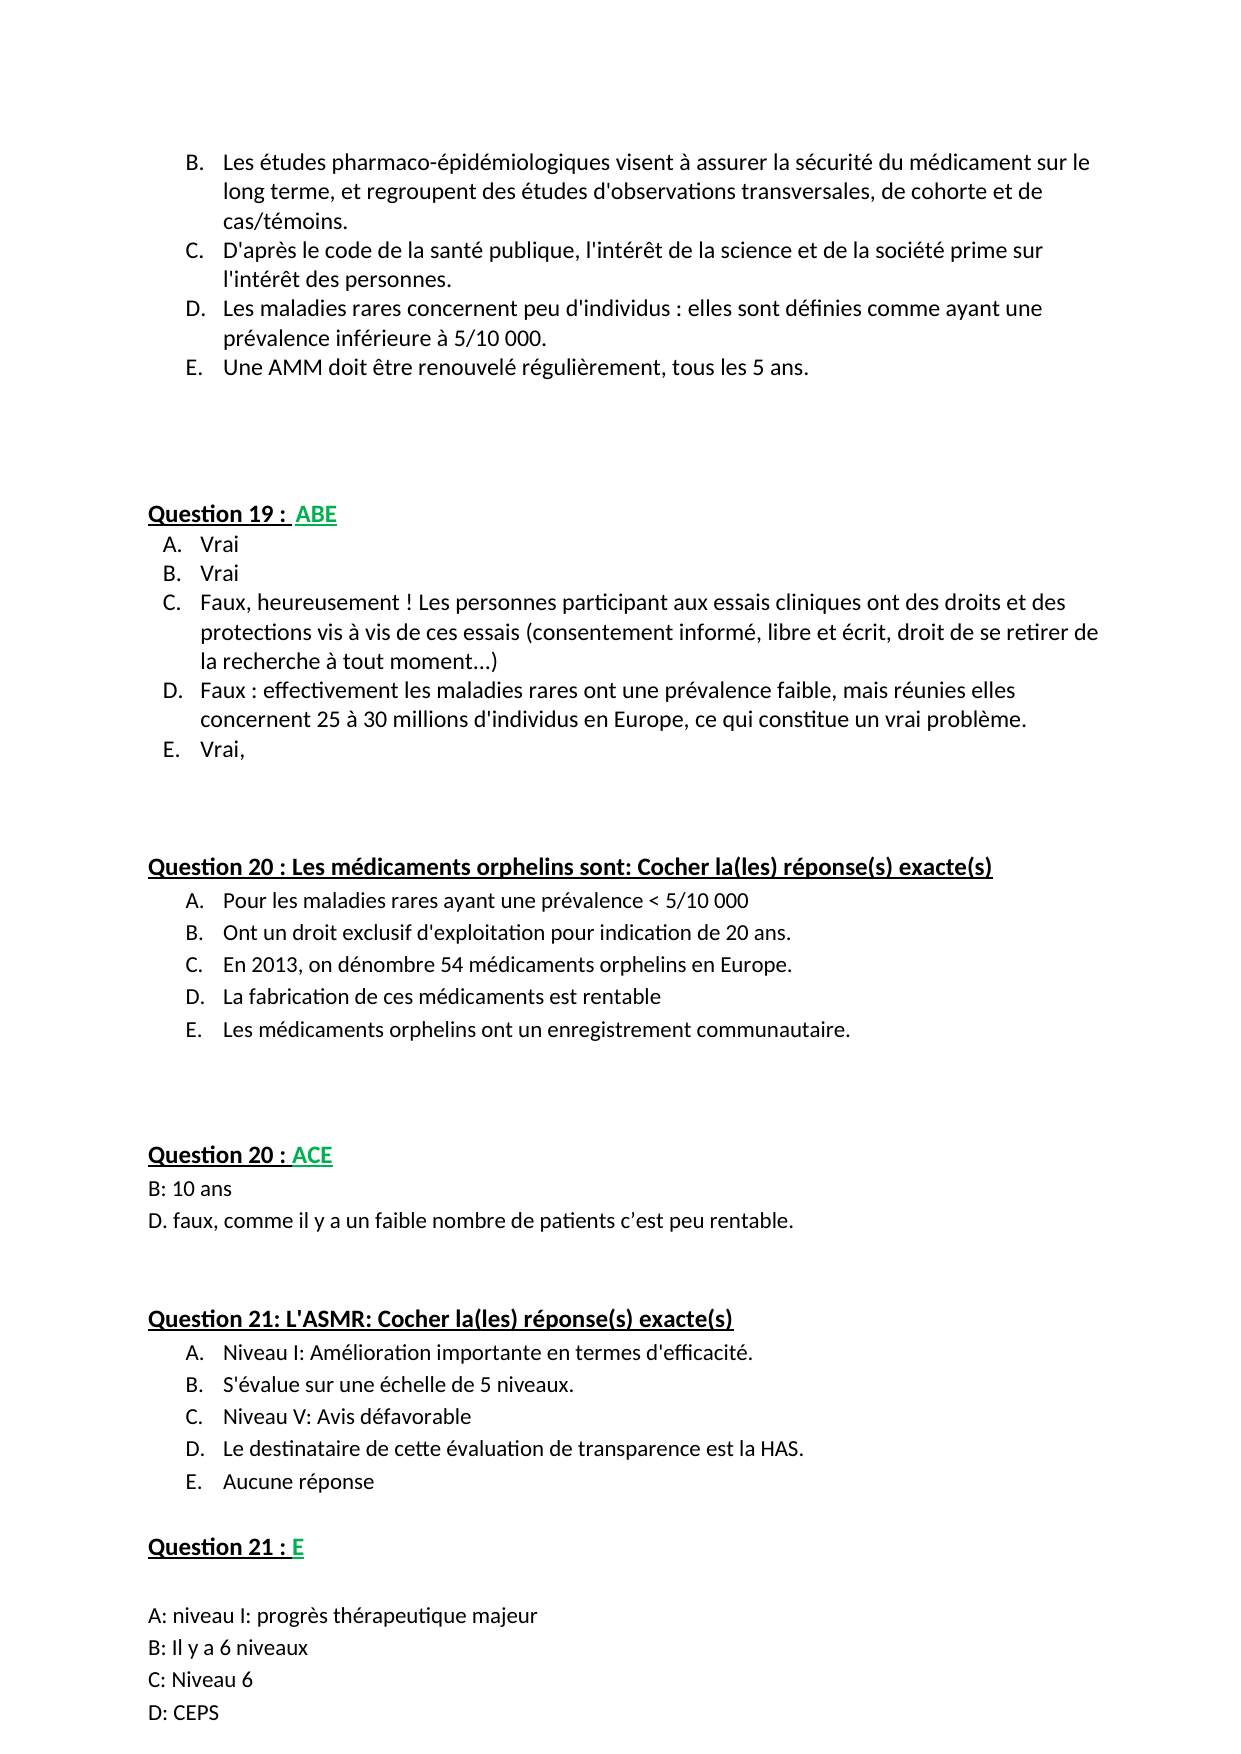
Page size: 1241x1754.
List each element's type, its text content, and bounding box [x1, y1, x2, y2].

list Vrai [163, 529, 1104, 558]
list Les médicaments orphelins ont un enregistrement communautaire. [185, 1015, 1104, 1043]
list Faux, heureusement ! Les personnes participant aux essais cliniques ont des droits et des protections vis à vis de ces essais (consentement informé, libre et écrit, droit de se retirer de la recherche à tout moment...) [163, 587, 1104, 675]
list Les études pharmaco-épidémiologiques visent à assurer la sécurité du médicament sur le long terme, et regroupent des études d'observations transversales, de cohorte et de cas/témoins. [185, 147, 1104, 235]
text A: niveau I: progrès thérapeutique majeur [148, 1601, 1104, 1629]
text Question 20 : Les médicaments orphelins sont: Cocher la(les) réponse(s) exacte(s) [148, 851, 1104, 881]
text B: 10 ans [148, 1174, 1104, 1202]
list Vrai [163, 558, 1104, 587]
text D: CEPS [148, 1698, 1104, 1726]
list Ont un droit exclusif d'exploitation pour indication de 20 ans. [185, 918, 1104, 946]
list Pour les maladies rares ayant une prévalence < 5/10 000 [185, 886, 1104, 914]
list Niveau V: Avis défavorable [185, 1402, 1104, 1430]
list Aucune réponse [185, 1467, 1104, 1495]
list Vrai, [163, 734, 1104, 763]
list S'évalue sur une échelle de 5 niveaux. [185, 1370, 1104, 1398]
text B: Il y a 6 niveaux [148, 1633, 1104, 1661]
text Question 20 : ACE [148, 1139, 1104, 1170]
text C: Niveau 6 [148, 1666, 1104, 1693]
text Question 21 : E [148, 1531, 1104, 1562]
list Niveau I: Amélioration importante en termes d'efficacité. [185, 1338, 1104, 1366]
list La fabrication de ces médicaments est rentable [185, 982, 1104, 1011]
text Question 21: L'ASMR: Cocher la(les) réponse(s) exacte(s) [148, 1303, 1104, 1333]
list D'après le code de la santé publique, l'intérêt de la science et de la société prime sur l'intérêt des personnes. [185, 235, 1104, 293]
list Faux : effectivement les maladies rares ont une prévalence faible, mais réunies elles concernent 25 à 30 millions d'individus en Europe, ce qui constitue un vrai problème. [163, 675, 1104, 734]
text D. faux, comme il y a un faible nombre de patients c’est peu rentable. [148, 1206, 1104, 1234]
list Le destinataire de cette évaluation de transparence est la HAS. [185, 1434, 1104, 1463]
list Une AMM doit être renouvelé régulièrement, tous les 5 ans. [185, 352, 1104, 381]
list Les maladies rares concernent peu d'individus : elles sont définies comme ayant une prévalence inférieure à 5/10 000. [185, 293, 1104, 352]
list En 2013, on dénombre 54 médicaments orphelins en Europe. [185, 950, 1104, 978]
text Question 19 : ABE [148, 498, 1104, 529]
